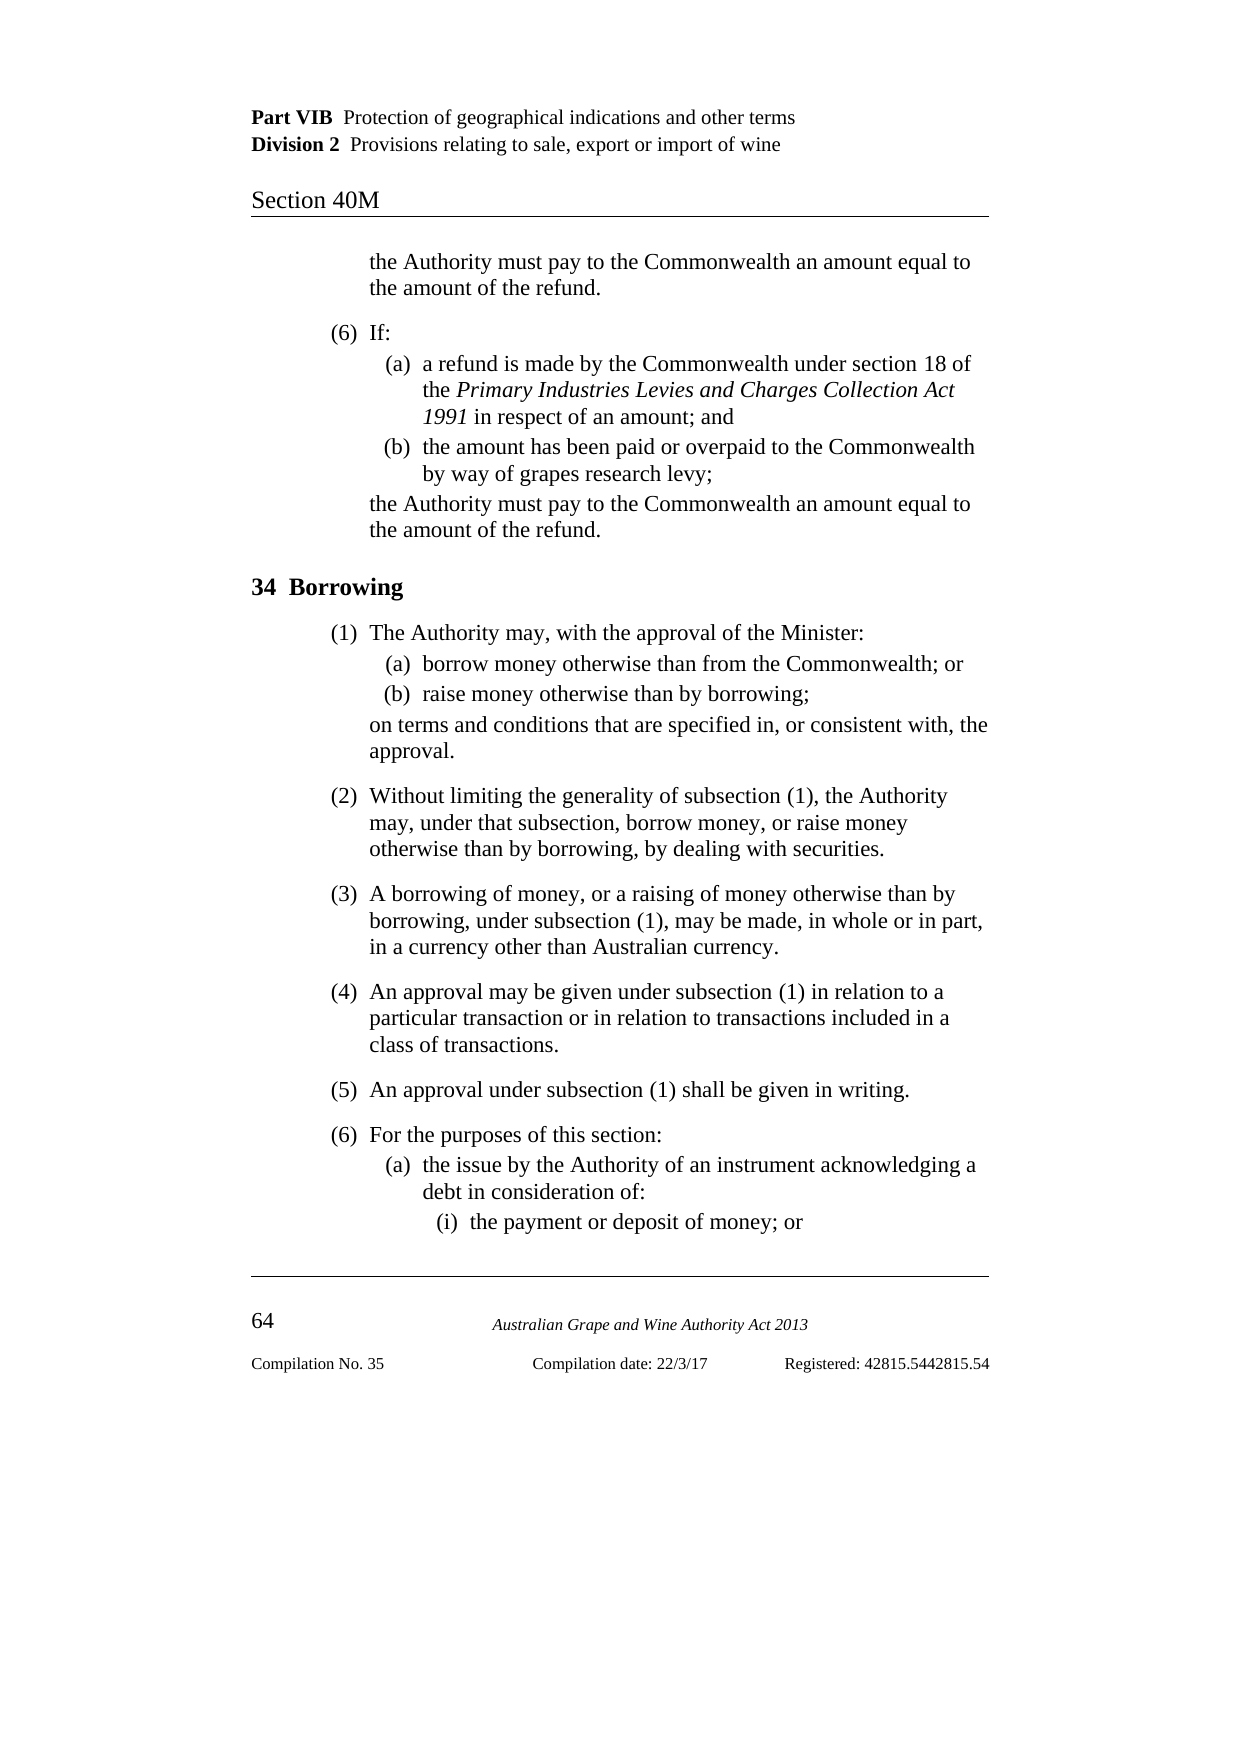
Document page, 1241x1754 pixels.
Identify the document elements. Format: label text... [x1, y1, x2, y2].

text (i) the payment or deposit of money; or [251, 1208, 989, 1235]
text (b) the amount has been paid or overpaid to the Commonwealth by way of grapes research levy; [251, 433, 989, 486]
text the Authority must pay to the Commonwealth an amount equal to the amount of the refund. [369, 490, 989, 543]
text (6) If: [251, 319, 989, 346]
text (6) For the purposes of this section: [251, 1121, 989, 1147]
text (a) a refund is made by the Commonwealth under section 18 of the Primary Industries Levies and Charges Collection Act 1991 in respect of an amount; and [251, 350, 989, 429]
text (2) Without limiting the generality of subsection (1), the Authority may, under that subsection, borrow money, or raise money otherwise than by borrowing, by dealing with securities. [251, 782, 989, 862]
text (a) borrow money otherwise than from the Commonwealth; or [251, 650, 989, 676]
text the Authority must pay to the Commonwealth an amount equal to the amount of the refund. [369, 248, 989, 301]
text 34 Borrowing [251, 572, 989, 601]
text (1) The Authority may, with the approval of the Minister: [251, 619, 989, 646]
text (b) raise money otherwise than by borrowing; [251, 681, 989, 707]
text (5) An approval under subsection (1) shall be given in writing. [251, 1076, 989, 1102]
text (3) A borrowing of money, or a raising of money otherwise than by borrowing, under subsection (1), may be made, in whole or in part, in a currency other than Australian currency. [251, 880, 989, 959]
text (a) the issue by the Authority of an instrument acknowledging a debt in consideration of: [251, 1152, 989, 1204]
text (4) An approval may be given under subsection (1) in relation to a particular transaction or in relation to transactions included in a class of transactions. [251, 978, 989, 1057]
text on terms and conditions that are specified in, or consistent with, the approval. [369, 711, 989, 764]
